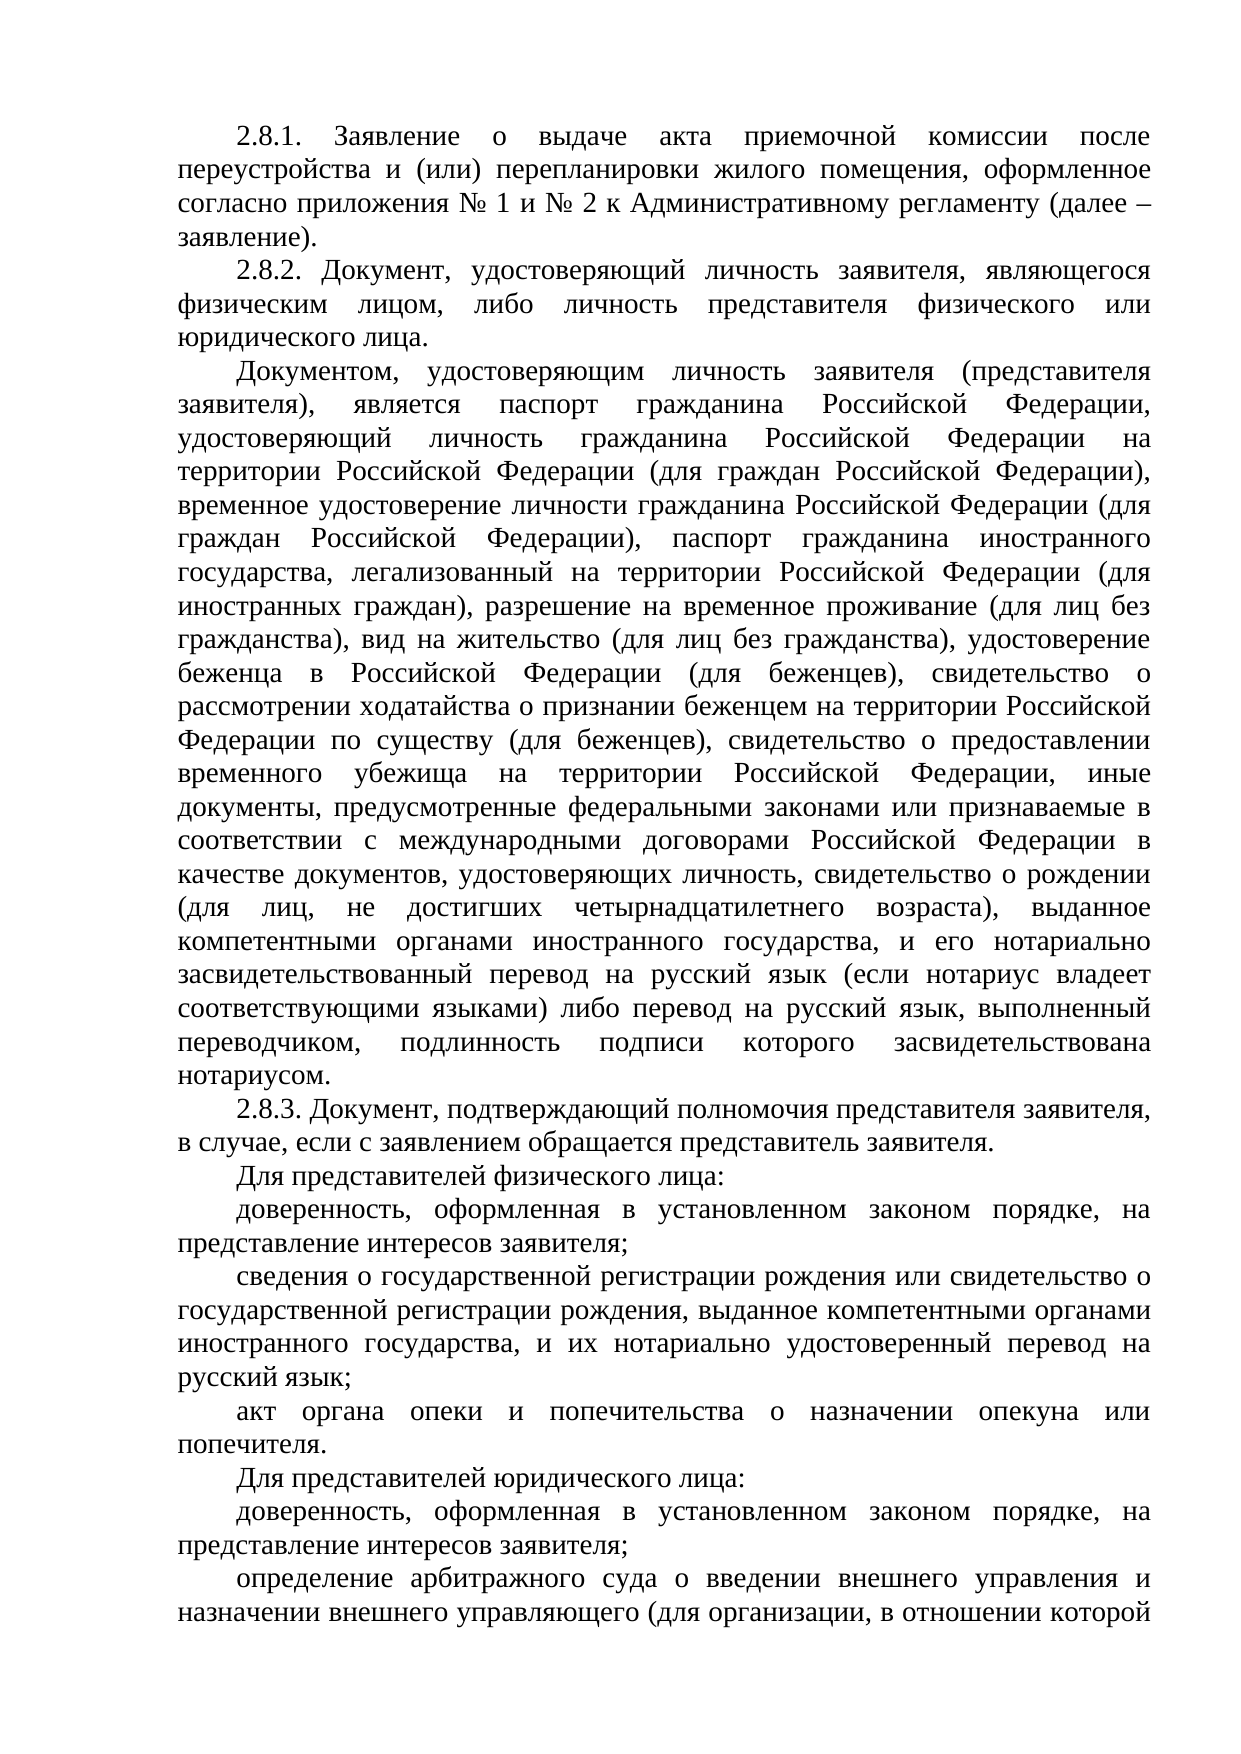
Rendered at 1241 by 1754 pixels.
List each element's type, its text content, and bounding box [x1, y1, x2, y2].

text 2.8.2. Документ, удостоверяющий личность заявителя, являющегося физическим лицом, либо личность представителя физического или юридического лица. [177, 252, 1152, 353]
text доверенность, оформленная в установленном законом порядке, на представление интересов заявителя; [177, 1191, 1152, 1258]
text Для представителей физического лица: [177, 1158, 1152, 1191]
text Для представителей юридического лица: [177, 1460, 1152, 1493]
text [177, 1560, 1152, 1627]
text сведения о государственной регистрации рождения или свидетельство о государственной регистрации рождения, выданное компетентными органами иностранного государства, и их нотариально удостоверенный перевод на русский язык; [177, 1258, 1152, 1393]
text доверенность, оформленная в установленном законом порядке, на представление интересов заявителя; [177, 1493, 1152, 1560]
text 2.8.3. Документ, подтверждающий полномочия представителя заявителя, в случае, если с заявлением обращается представитель заявителя. [177, 1091, 1152, 1158]
text акт органа опеки и попечительства о назначении опекуна или попечителя. [177, 1393, 1152, 1460]
text Документом, удостоверяющим личность заявителя (представителя заявителя), является паспорт гражданина Российской Федерации, удостоверяющий личность гражданина Российской Федерации на территории Российской Федерации (для граждан Российской Федерации), временное удостоверение личности гражданина Российской Федерации (для граждан Российской Федерации), паспорт гражданина иностранного государства, легализованный на территории Российской Федерации (для иностранных граждан), разрешение на временное проживание (для лиц без гражданства), вид на жительство (для лиц без гражданства), удостоверение беженца в Российской Федерации (для беженцев), свидетельство о рассмотрении ходатайства о признании беженцем на территории Российской Федерации по существу (для беженцев), свидетельство о предоставлении временного убежища на территории Российской Федерации, иные документы, предусмотренные федеральными законами или признаваемые в соответствии с международными договорами Российской Федерации в качестве документов, удостоверяющих личность, свидетельство о рождении (для лиц, не достигших четырнадцатилетнего возраста), выданное компетентными органами иностранного государства, и его нотариально засвидетельствованный перевод на русский язык (если нотариус владеет соответствующими языками) либо перевод на русский язык, выполненный переводчиком, подлинность подписи которого засвидетельствована нотариусом. [177, 353, 1152, 1091]
text 2.8.1. Заявление о выдаче акта приемочной комиссии после переустройства и (или) перепланировки жилого помещения, оформленное согласно приложения № 1 и № 2 к Административному регламенту (далее – заявление). [177, 118, 1152, 252]
